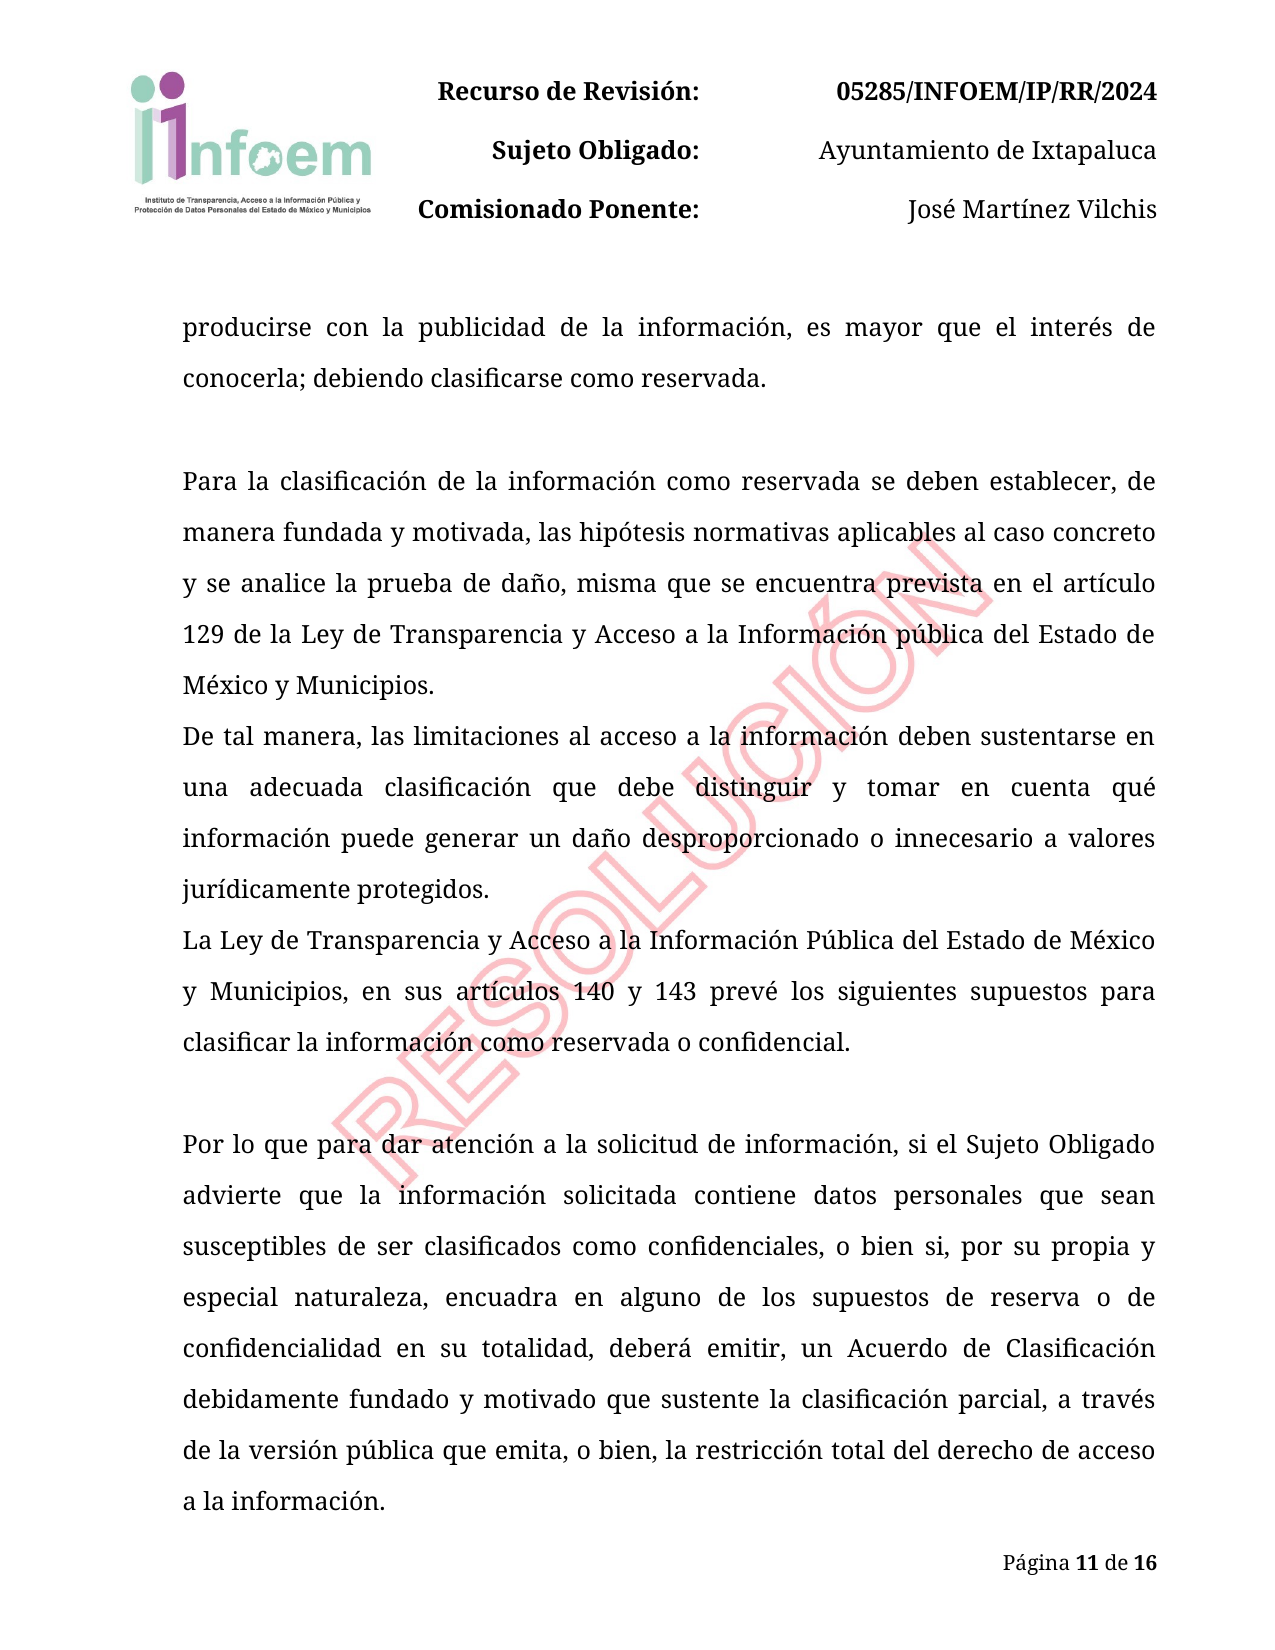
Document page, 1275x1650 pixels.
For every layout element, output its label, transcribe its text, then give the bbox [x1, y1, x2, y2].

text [182, 310, 1157, 395]
picture [11, 11, 1275, 1650]
text La Ley de Transparencia y Acceso a la Información Pública del Estado de México y Municipios, en sus artículos 140 y 143 prevé los siguientes supuestos para clasificar la información como reservada o confidencial. [182, 923, 1157, 1059]
text Por lo que para dar atención a la solicitud de información, si el Sujeto Obligado advierte que la información solicitada contiene datos personales que sean susceptibles de ser clasificados como confidenciales, o bien si, por su propia y especial naturaleza, encuadra en alguno de los supuestos de reserva o de confidencialidad en su totalidad, deberá emitir, un Acuerdo de Clasificación debidamente fundado y motivado que sustente la clasificación parcial, a través de la versión pública que emita, o bien, la restricción total del derecho de acceso a la información. [182, 1127, 1157, 1518]
text De tal manera, las limitaciones al acceso a la información deben sustentarse en una adecuada clasificación que debe distinguir y tomar en cuenta qué información puede generar un daño desproporcionado o innecesario a valores jurídicamente protegidos. [182, 718, 1157, 906]
text Para la clasificación de la información como reservada se deben establecer, de manera fundada y motivada, las hipótesis normativas aplicables al caso concreto y se analice la prueba de daño, misma que se encuentra prevista en el artículo 129 de la Ley de Transparencia y Acceso a la Información pública del Estado de México y Municipios. [182, 463, 1157, 701]
